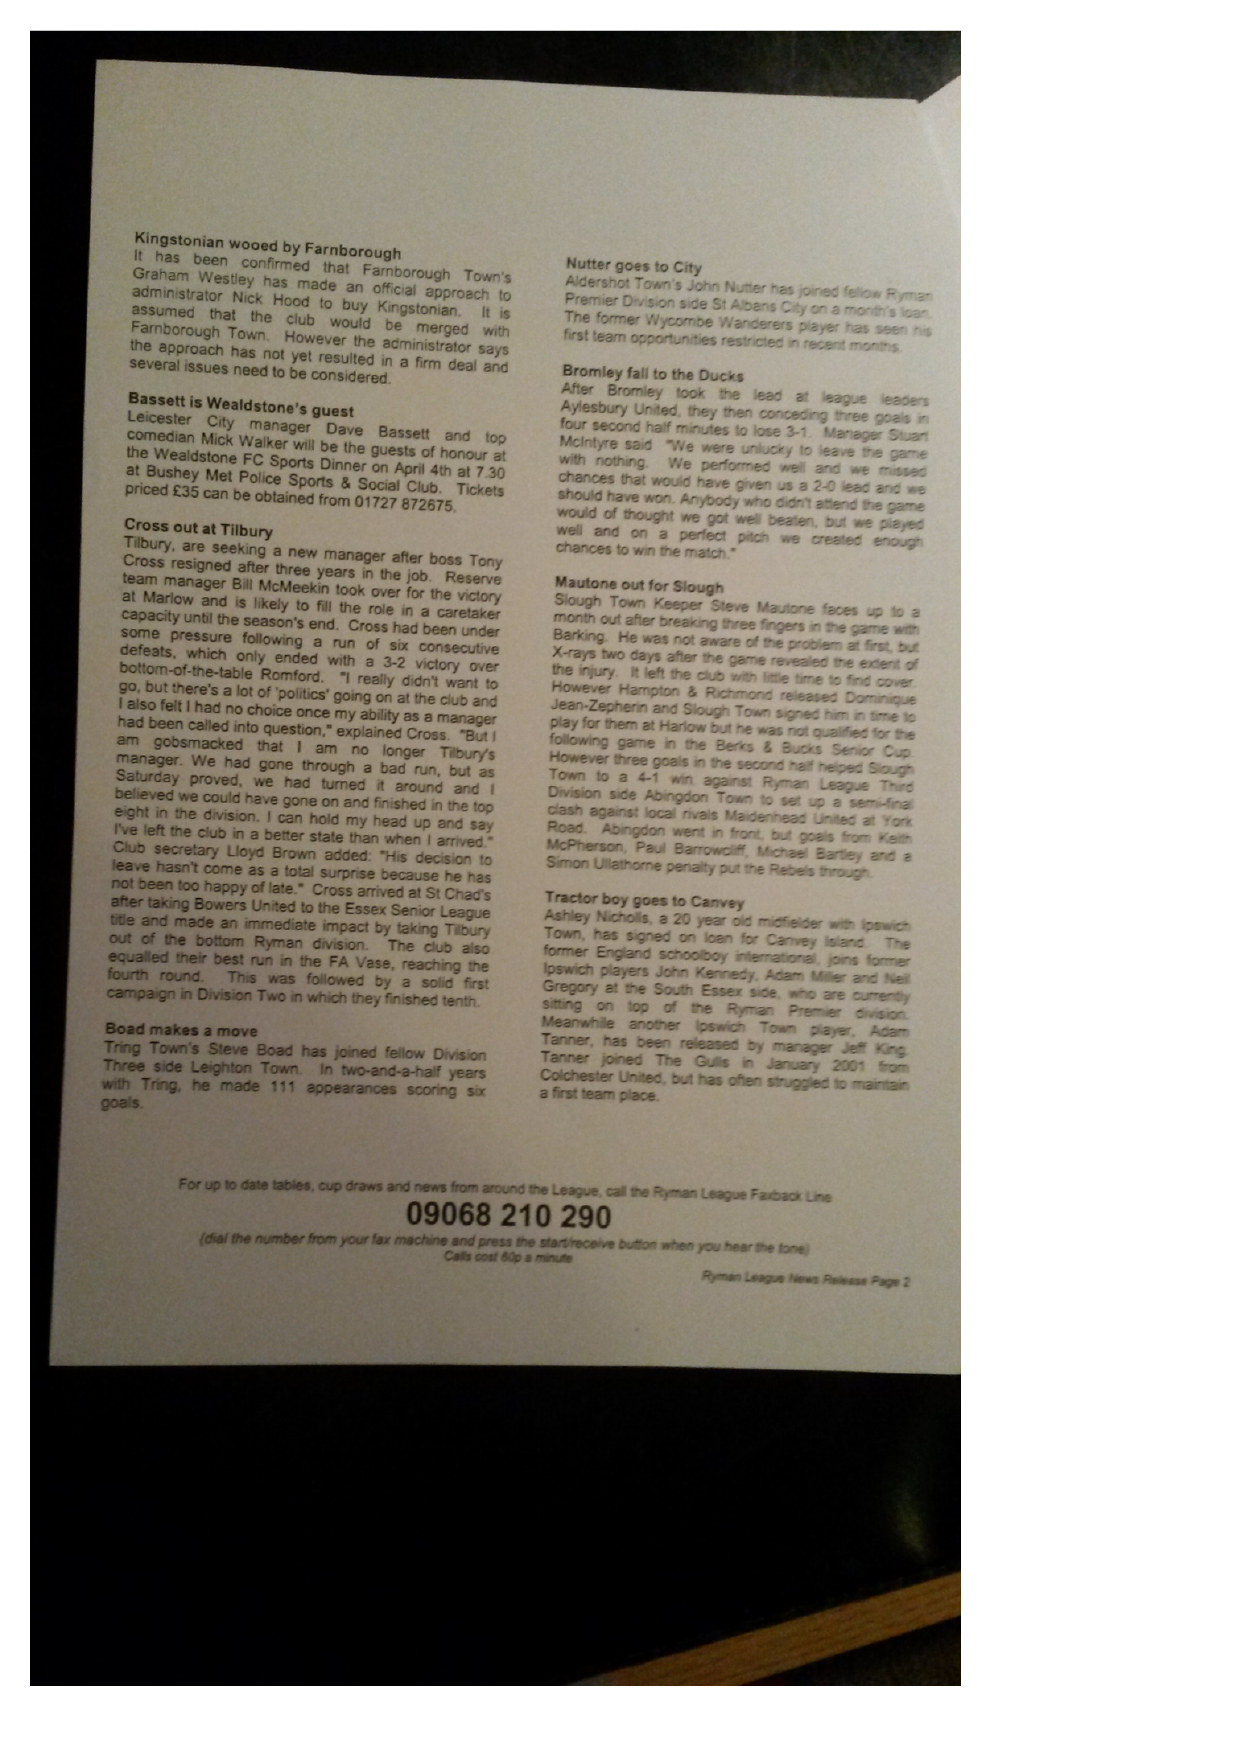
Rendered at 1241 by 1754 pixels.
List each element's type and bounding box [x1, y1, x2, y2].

picture [31, 33, 961, 1686]
